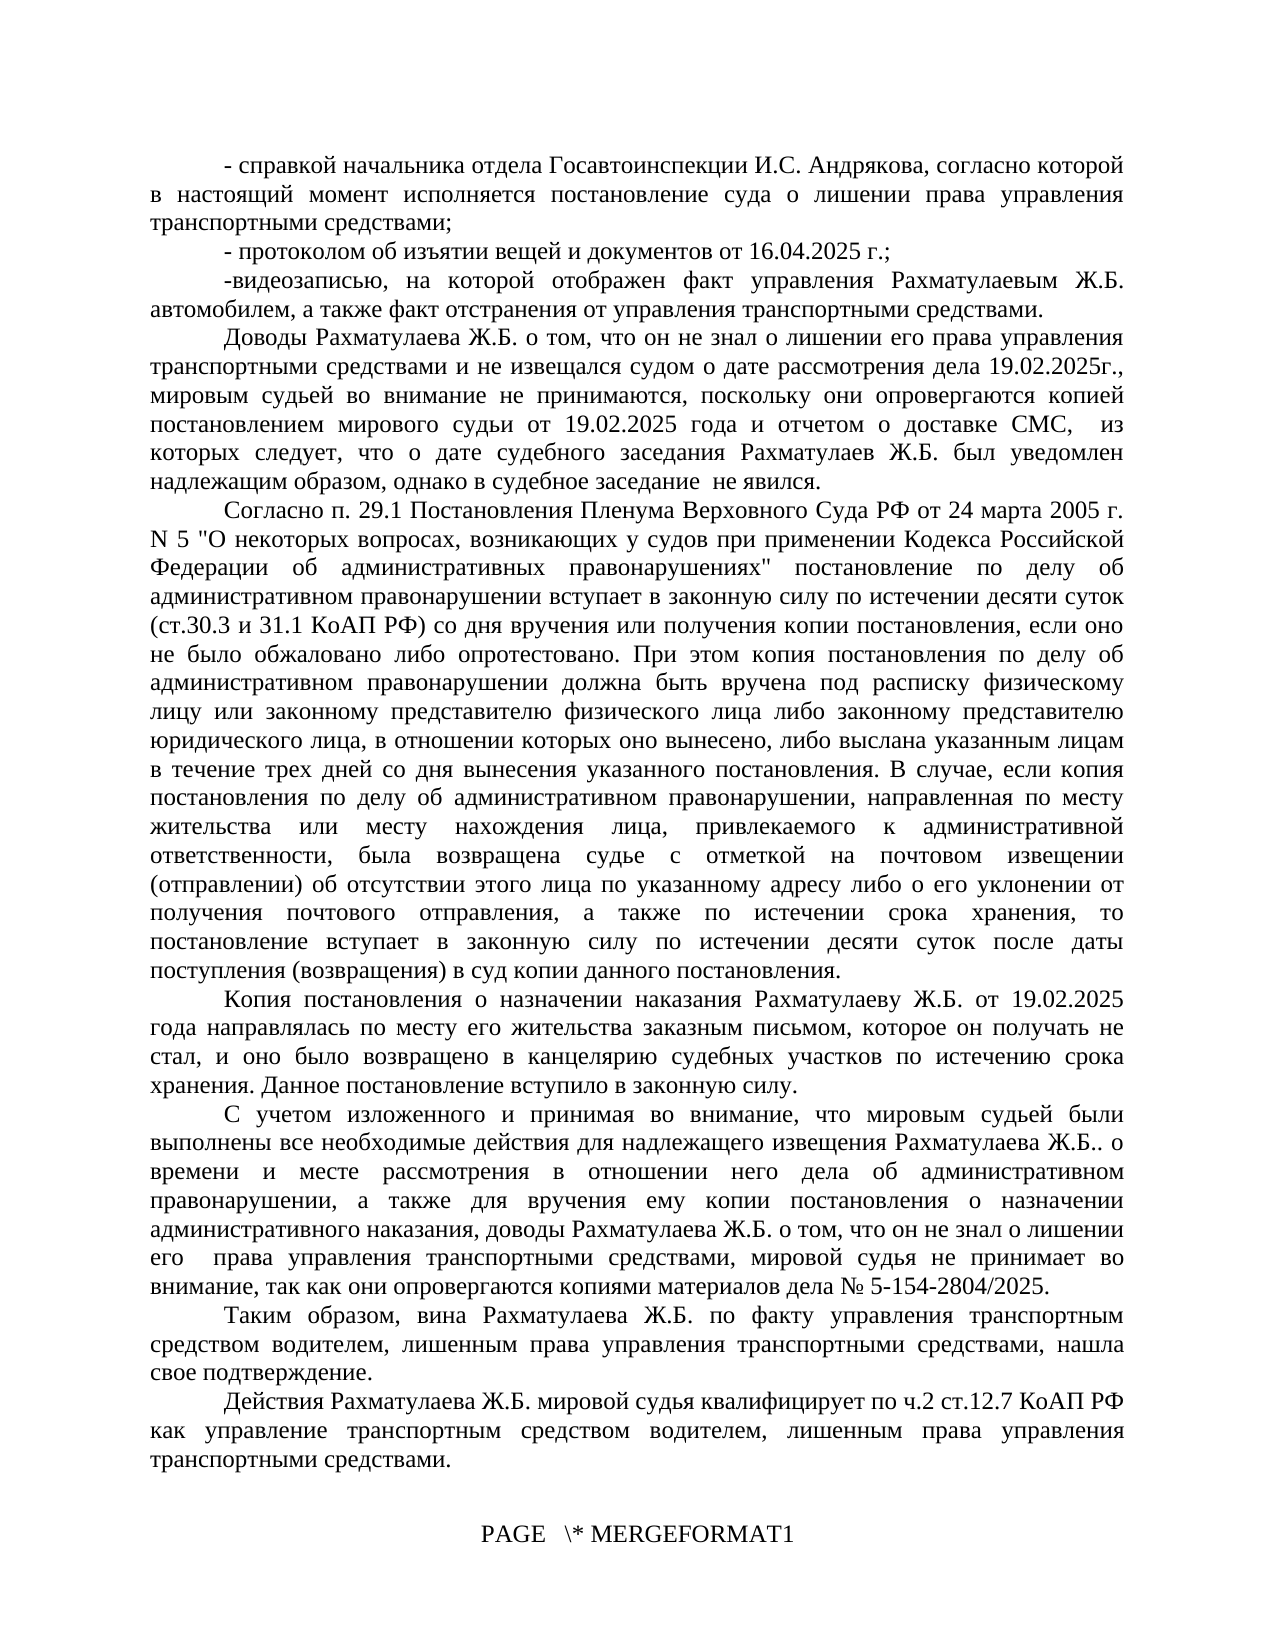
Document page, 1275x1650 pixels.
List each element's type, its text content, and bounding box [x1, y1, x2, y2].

text -видеозаписью, на которой отображен факт управления Рахматулаевым Ж.Б. автомобилем, а также факт отстранения от управления транспортными средствами. [150, 265, 1125, 322]
text Таким образом, вина Рахматулаева Ж.Б. по факту управления транспортным средством водителем, лишенным права управления транспортными средствами, нашла свое подтверждение. [150, 1300, 1125, 1386]
text Копия постановления о назначении наказания Рахматулаеву Ж.Б. от 19.02.2025 года направлялась по месту его жительства заказным письмом, которое он получать не стал, и оно было возвращено в канцелярию судебных участков по истечению срока хранения. Данное постановление вступило в законную силу. [150, 984, 1125, 1099]
text - протоколом об изъятии вещей и документов от 16.04.2025 г.; [150, 236, 1125, 265]
text Согласно п. 29.1 Постановления Пленума Верховного Суда РФ от 24 марта 2005 г. N 5 "О некоторых вопросах, возникающих у судов при применении Кодекса Российской Федерации об административных правонарушениях" постановление по делу об административном правонарушении вступает в законную силу по истечении десяти суток (ст.30.3 и 31.1 КоАП РФ) со дня вручения или получения копии постановления, если оно не было обжаловано либо опротестовано. При этом копия постановления по делу об административном правонарушении должна быть вручена под расписку физическому лицу или законному представителю физического лица либо законному представителю юридического лица, в отношении которых оно вынесено, либо выслана указанным лицам в течение трех дней со дня вынесения указанного постановления. В случае, если копия постановления по делу об административном правонарушении, направленная по месту жительства или месту нахождения лица, привлекаемого к административной ответственности, была возвращена судье с отметкой на почтовом извещении (отправлении) об отсутствии этого лица по указанному адресу либо о его уклонении от получения почтового отправления, а также по истечении срока хранения, то постановление вступает в законную силу по истечении десяти суток после даты поступления (возвращения) в суд копии данного постановления. [150, 495, 1125, 984]
text Действия Рахматулаева Ж.Б. мировой судья квалифицирует по ч.2 ст.12.7 КоАП РФ как управление транспортным средством водителем, лишенным права управления транспортными средствами. [150, 1386, 1125, 1472]
text Доводы Рахматулаева Ж.Б. о том, что он не знал о лишении его права управления транспортными средствами и не извещался судом о дате рассмотрения дела 19.02.2025г., мировым судьей во внимание не принимаются, поскольку они опровергаются копией постановлением мирового судьи от 19.02.2025 года и отчетом о доставке СМС, из которых следует, что о дате судебного заседания Рахматулаев Ж.Б. был уведомлен надлежащим образом, однако в судебное заседание не явился. [150, 322, 1125, 495]
text - справкой начальника отдела Госавтоинспекции И.С. Андрякова, согласно которой в настоящий момент исполняется постановление суда о лишении права управления транспортными средствами; [150, 150, 1125, 236]
text С учетом изложенного и принимая во внимание, что мировым судьей были выполнены все необходимые действия для надлежащего извещения Рахматулаева Ж.Б.. о времени и месте рассмотрения в отношении него дела об административном правонарушении, а также для вручения ему копии постановления о назначении административного наказания, доводы Рахматулаева Ж.Б. о том, что он не знал о лишении его права управления транспортными средствами, мировой судья не принимает во внимание, так как они опровергаются копиями материалов дела № 5-154-2804/2025. [150, 1099, 1125, 1300]
